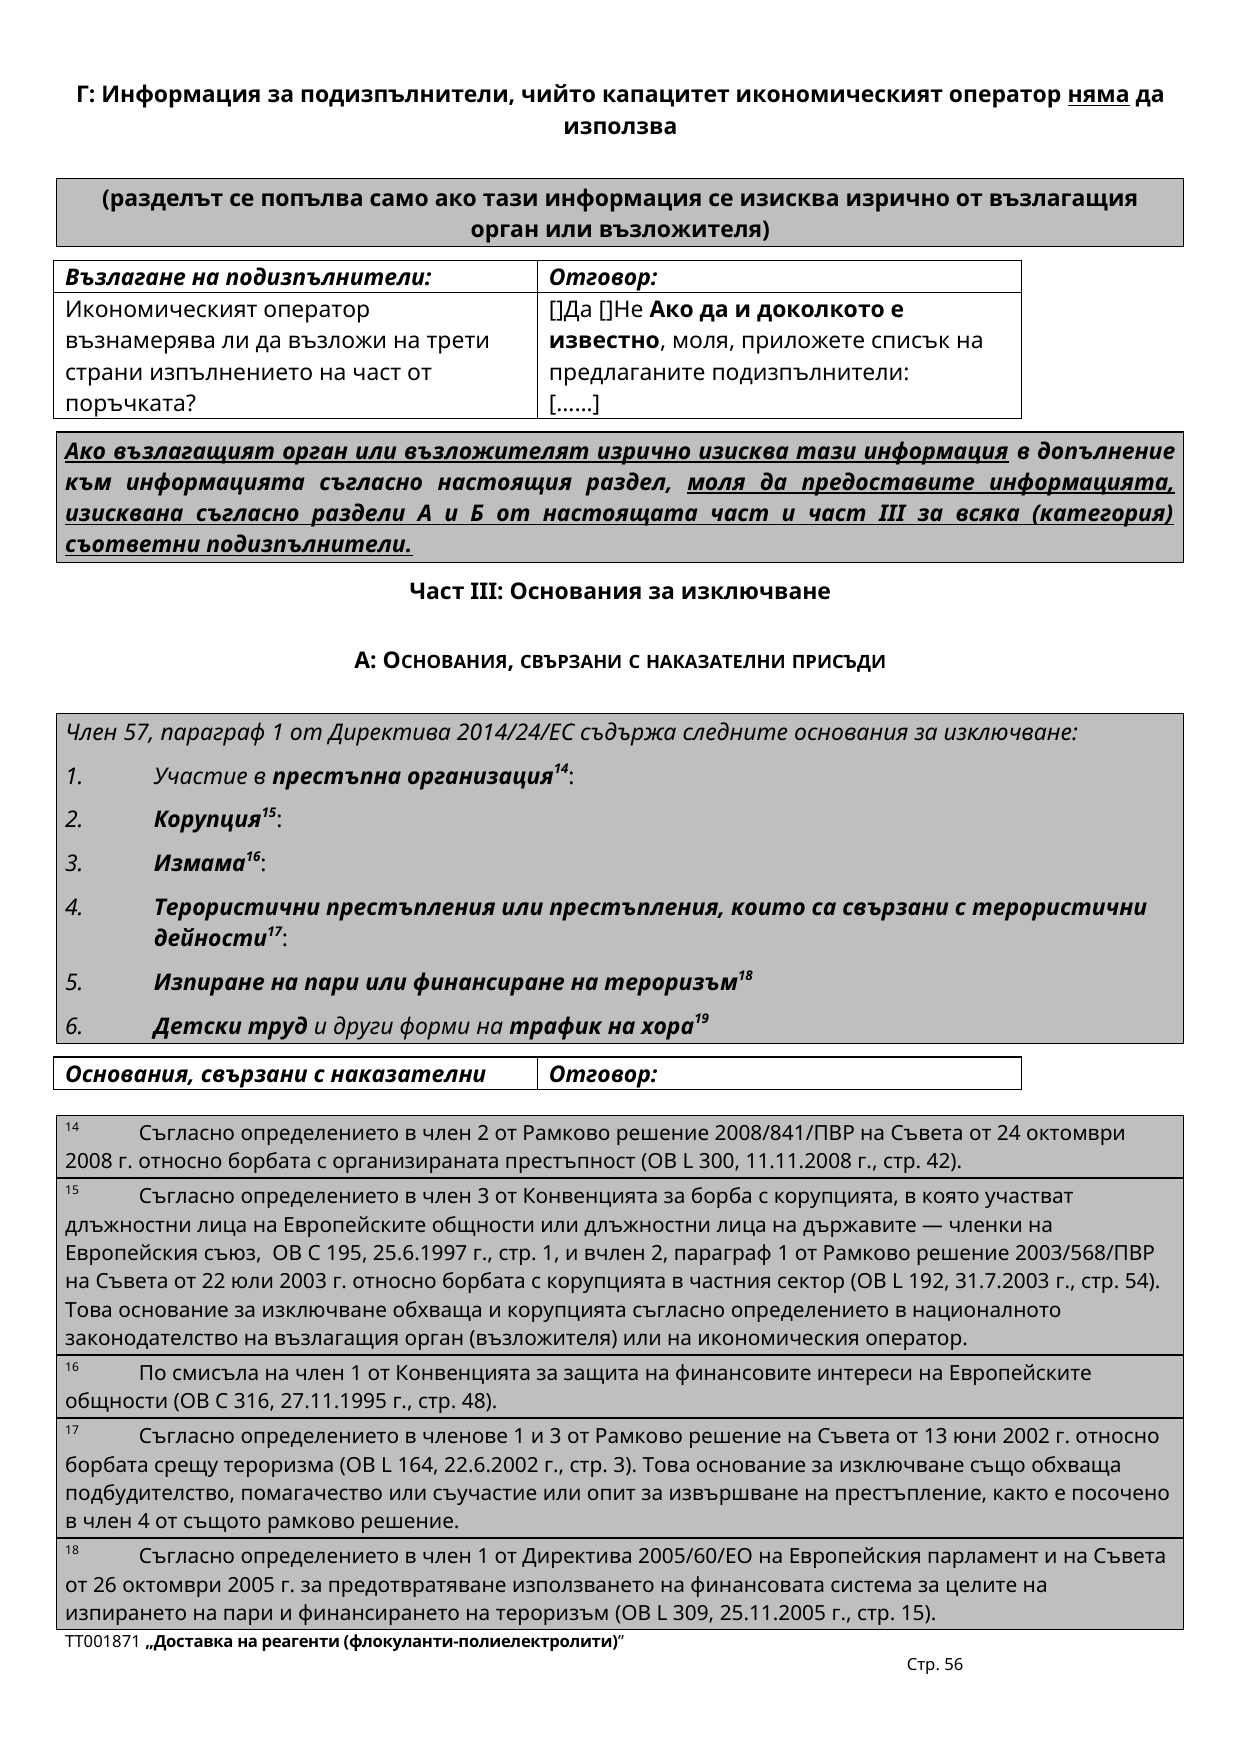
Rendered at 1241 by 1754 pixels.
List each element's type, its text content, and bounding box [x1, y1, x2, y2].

text Член 57, параграф 1 от Директива 2014/24/ЕС съдържа следните основания за изключване: [57, 714, 1183, 747]
title Част III: Основания за изключване [65, 575, 1175, 606]
title Г: Информация за подизпълнители, чийто капацитет икономическият оператор няма да използва [65, 78, 1175, 141]
text Измама: [57, 844, 1183, 878]
table_header Отговор: [538, 261, 1021, 292]
table_header Основания, свързани с наказателни присъди съгласно националните разпоредби за прилагане на основанията, посочени в член 57, параграф 1 от Директивата: [54, 1058, 537, 1089]
text Терористични престъпления или престъпления, които са свързани с терористични дейности: [57, 888, 1183, 953]
table_header Възлагане на подизпълнители: [54, 261, 537, 292]
table_cell Икономическият оператор възнамерява ли да възложи на трети страни изпълнението на част от поръчката? [54, 293, 537, 418]
list Участие в престъпна организация: [57, 756, 1183, 791]
title (разделът се попълва само ако тази информация се изисква изрично от възлагащия орган или възложителя) [57, 179, 1183, 246]
table_header Отговор: [538, 1058, 1021, 1089]
text Детски труд и други форми на трафик на хора [57, 1006, 1183, 1043]
table_cell []Да []Не Ако да и доколкото е известно, моля, приложете списък на предлаганите подизпълнители: [……] [538, 293, 1021, 418]
title Ако възлагащият орган или възложителят изрично изисква тази информация в допълнение към информацията съгласно настоящия раздел, моля да предоставите информацията, изисквана съгласно раздели А и Б от настоящата част и част ІІІ за всяка (категория) съответни подизпълнители. [57, 433, 1183, 562]
text Изпиране на пари или финансиране на тероризъм [57, 963, 1183, 997]
title А: Основания, свързани с наказателни присъди [65, 644, 1175, 675]
text Корупция: [57, 800, 1183, 834]
